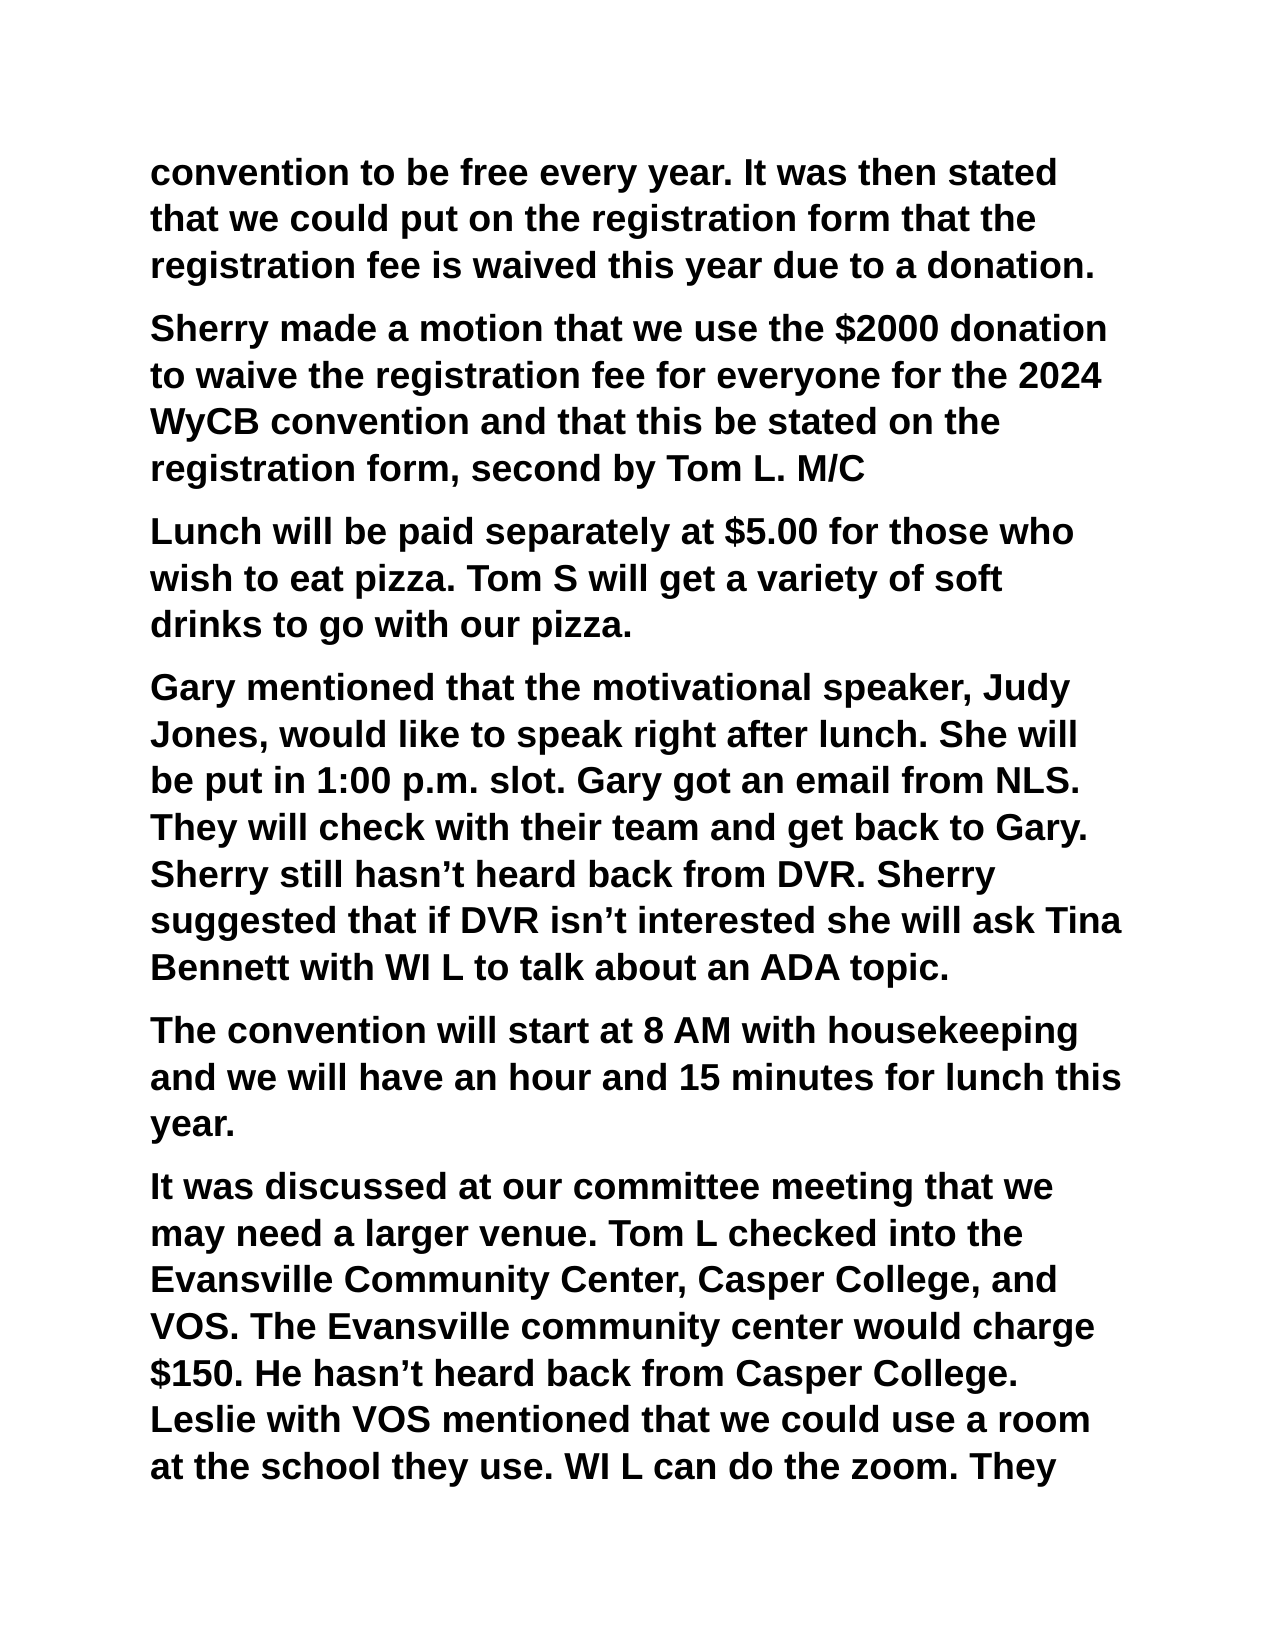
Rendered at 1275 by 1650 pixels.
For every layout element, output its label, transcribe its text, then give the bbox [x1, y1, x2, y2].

text Lunch will be paid separately at $5.00 for those who wish to eat pizza. Tom S will get a variety of soft drinks to go with our pizza. [150, 509, 1125, 646]
text The convention will start at 8 AM with housekeeping and we will have an hour and 15 minutes for lunch this year. [150, 1008, 1125, 1144]
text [150, 150, 1125, 286]
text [150, 1164, 1125, 1487]
text Gary mentioned that the motivational speaker, Judy Jones, would like to speak right after lunch. She will be put in 1:00 p.m. slot. Gary got an email from NLS. They will check with their team and get back to Gary. Sherry still hasn’t heard back from DVR. Sherry suggested that if DVR isn’t interested she will ask Tina Bennett with WI L to talk about an ADA topic. [150, 666, 1125, 988]
text Sherry made a motion that we use the $2000 donation to waive the registration fee for everyone for the 2024 WyCB convention and that this be stated on the registration form, second by Tom L. M/C [150, 306, 1125, 489]
